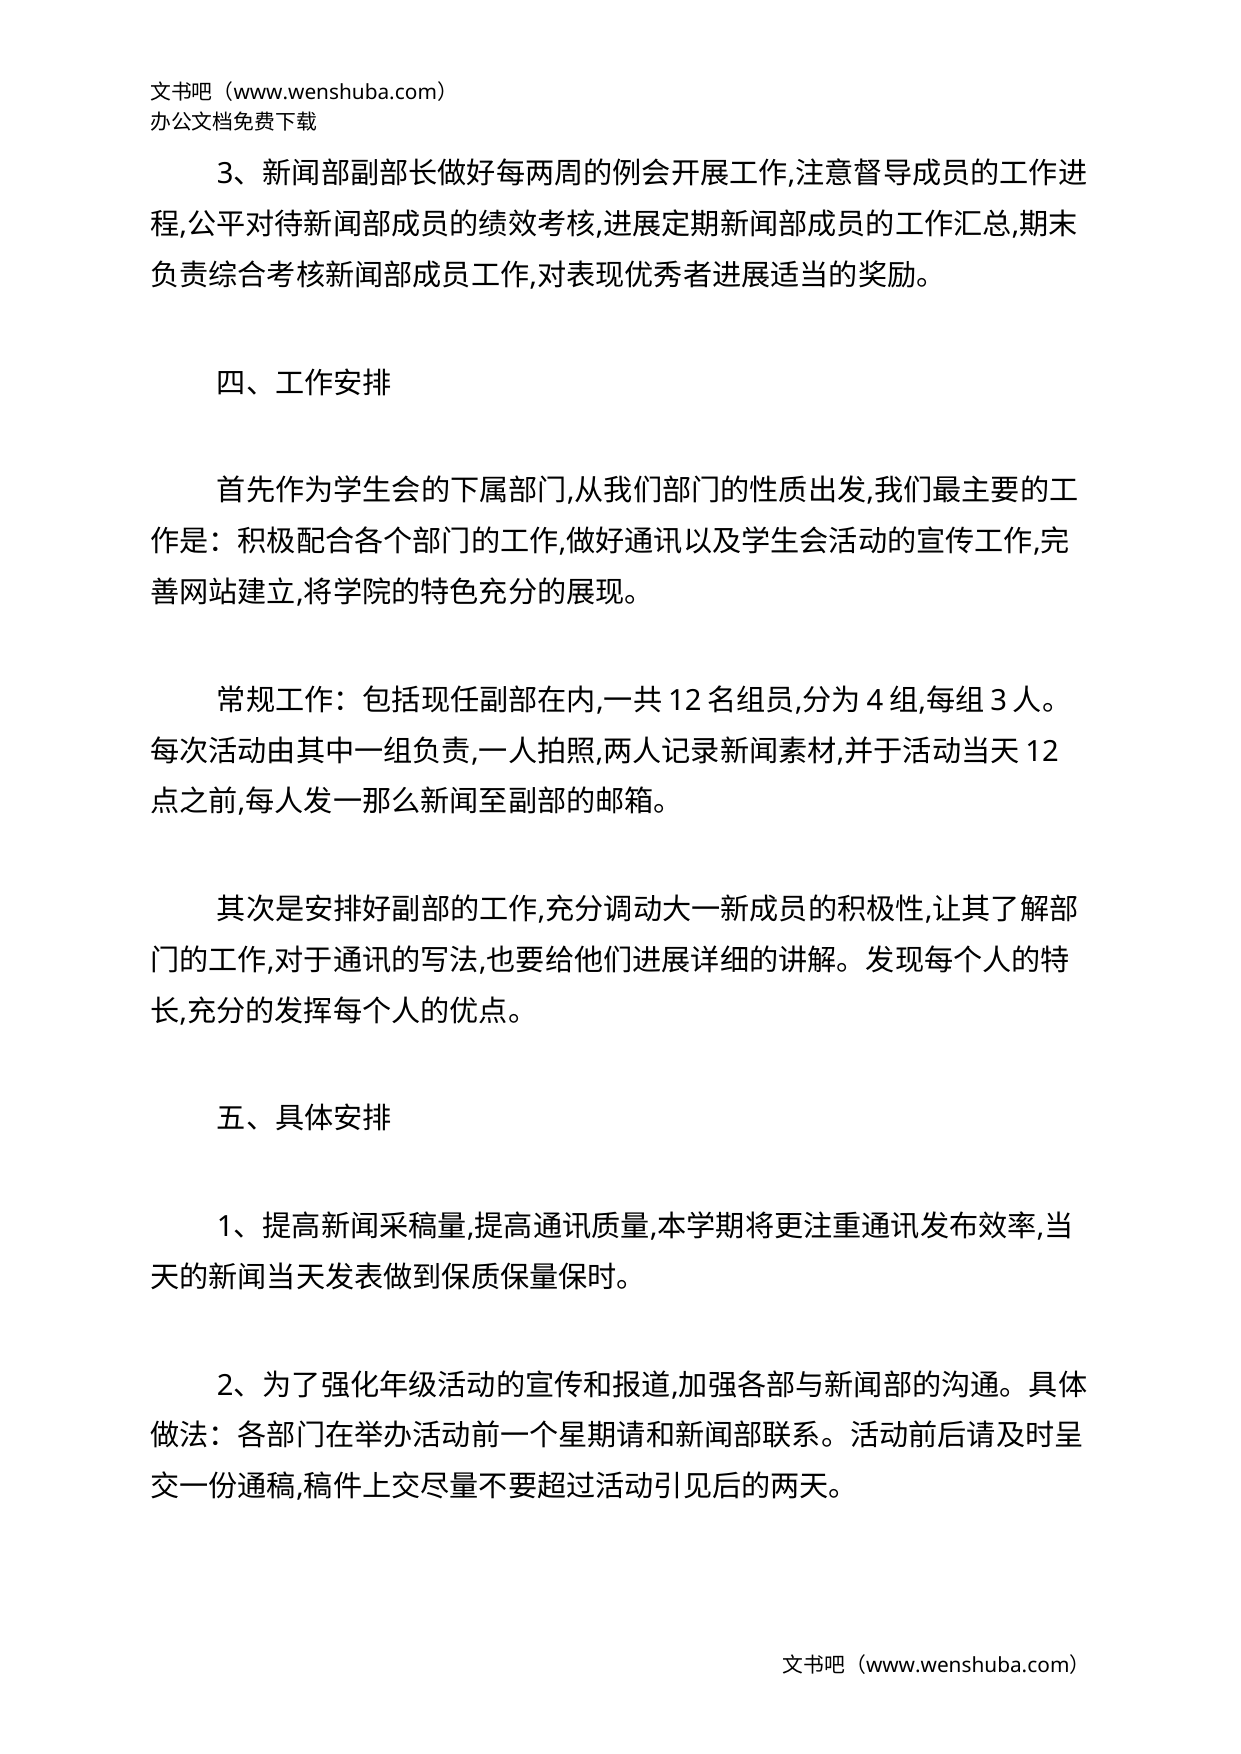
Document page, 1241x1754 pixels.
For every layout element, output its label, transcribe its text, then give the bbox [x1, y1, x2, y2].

text 3、新闻部副部长做好每两周的例会开展工作,注意督导成员的工作进程,公平对待新闻部成员的绩效考核,进展定期新闻部成员的工作汇总,期末负责综合考核新闻部成员工作,对表现优秀者进展适当的奖励。 [150, 150, 1090, 294]
text 五、具体安排 [150, 1095, 1090, 1137]
text 四、工作安排 [150, 359, 1090, 402]
text 2、为了强化年级活动的宣传和报道,加强各部与新闻部的沟通。具体做法：各部门在举办活动前一个星期请和新闻部联系。活动前后请及时呈交一份通稿,稿件上交尽量不要超过活动引见后的两天。 [150, 1361, 1090, 1505]
text 其次是安排好副部的工作,充分调动大一新成员的积极性,让其了解部门的工作,对于通讯的写法,也要给他们进展详细的讲解。发现每个人的特长,充分的发挥每个人的优点。 [150, 886, 1090, 1030]
text 首先作为学生会的下属部门,从我们部门的性质出发,我们最主要的工作是：积极配合各个部门的工作,做好通讯以及学生会活动的宣传工作,完善网站建立,将学院的特色充分的展现。 [150, 467, 1090, 611]
text 常规工作：包括现任副部在内,一共12名组员,分为4组,每组3人。每次活动由其中一组负责,一人拍照,两人记录新闻素材,并于活动当天12点之前,每人发一那么新闻至副部的邮箱。 [150, 676, 1090, 820]
text 1、提高新闻采稿量,提高通讯质量,本学期将更注重通讯发布效率,当天的新闻当天发表做到保质保量保时。 [150, 1203, 1090, 1296]
